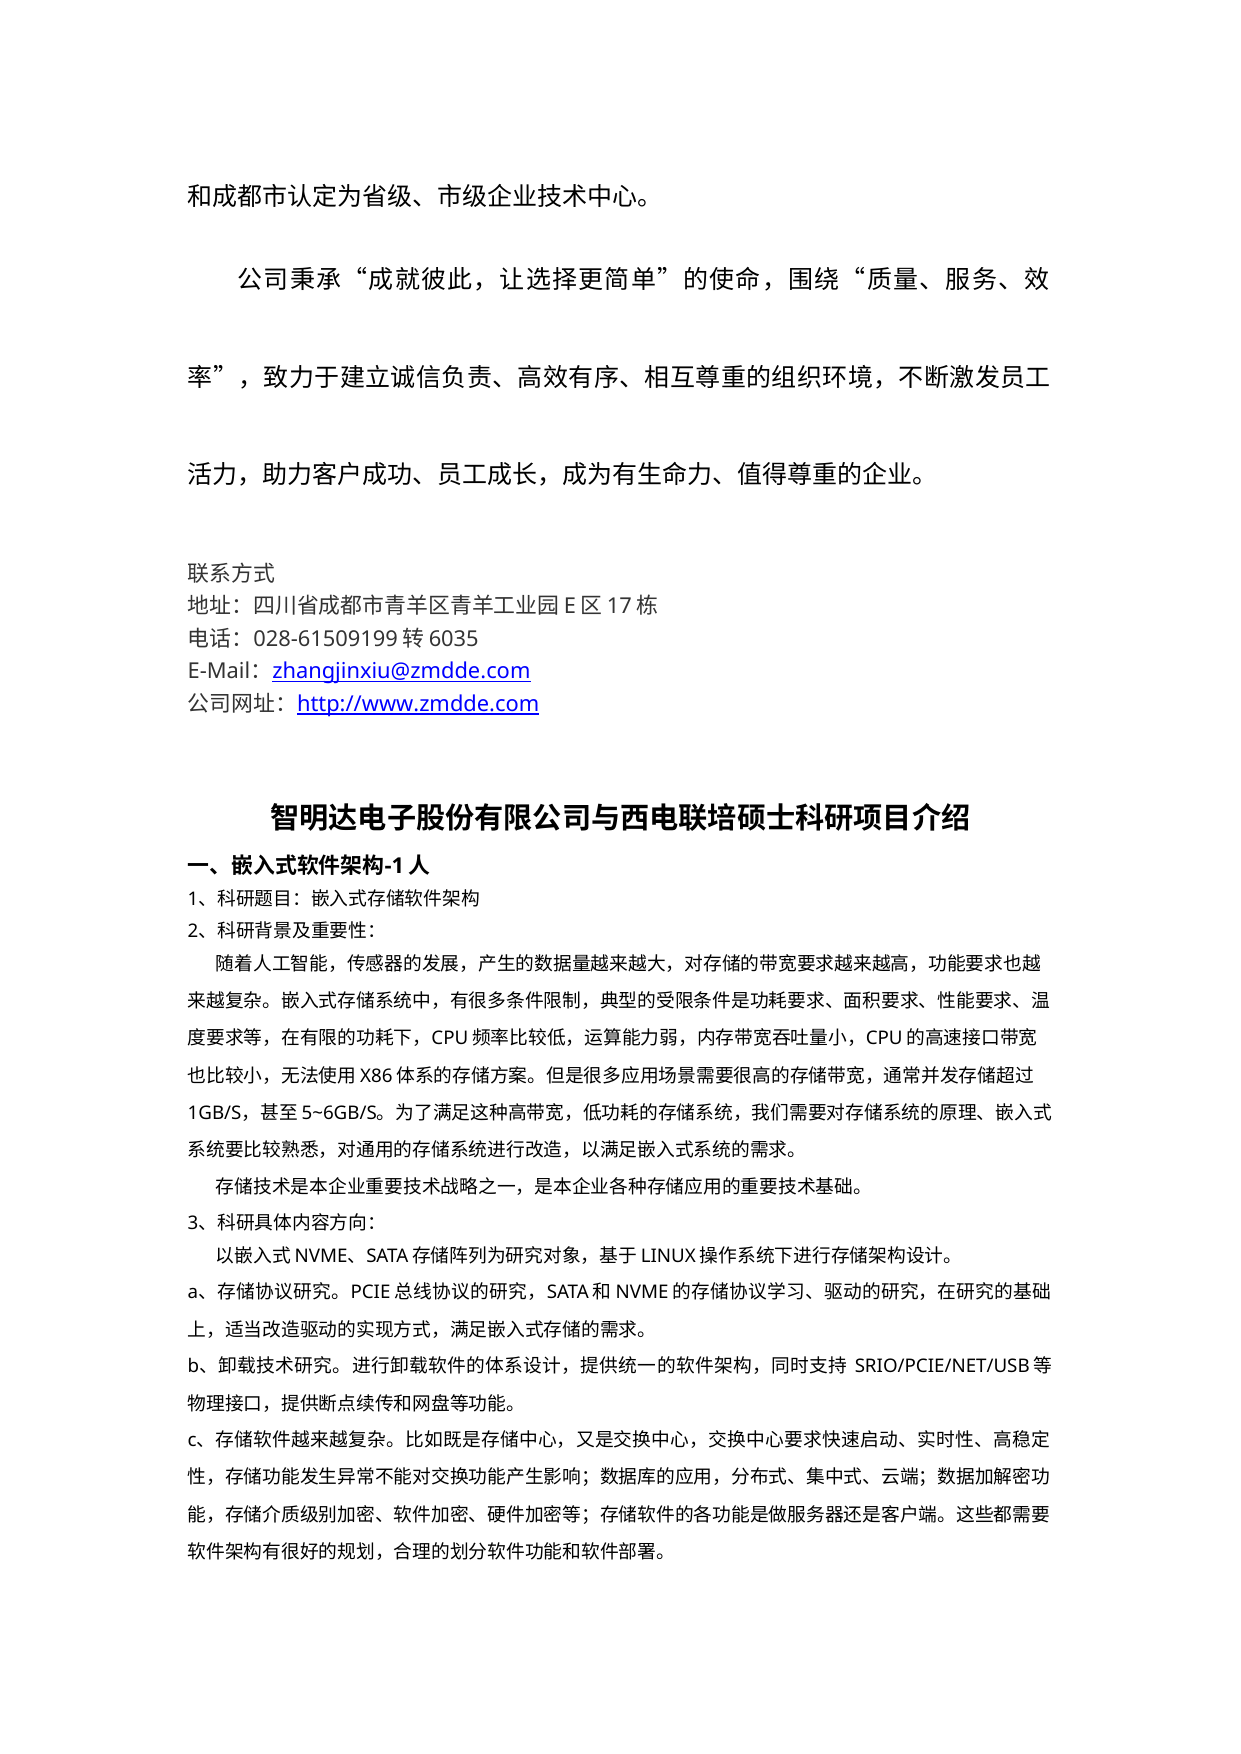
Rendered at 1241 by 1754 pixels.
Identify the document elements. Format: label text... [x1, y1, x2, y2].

text 存储技术是本企业重要技术战略之一，是本企业各种存储应用的重要技术基础。 [187, 1169, 1053, 1201]
text 智明达电子股份有限公司与西电联培硕士科研项目介绍 [187, 783, 1053, 848]
text 公司秉承“成就彼此，让选择更简单”的使命，围绕“质量、服务、效率”，致力于建立诚信负责、高效有序、相互尊重的组织环境，不断激发员工活力，助力客户成功、员工成长，成为有生命力、值得尊重的企业。 [187, 245, 1053, 505]
text 1、科研题目：嵌入式存储软件架构 [187, 881, 1053, 913]
text a、存储协议研究。PCIE总线协议的研究，SATA和NVME的存储协议学习、驱动的研究，在研究的基础上，适当改造驱动的实现方式，满足嵌入式存储的需求。 [187, 1274, 1053, 1344]
text 随着人工智能，传感器的发展，产生的数据量越来越大，对存储的带宽要求越来越高，功能要求也越来越复杂。嵌入式存储系统中，有很多条件限制，典型的受限条件是功耗要求、面积要求、性能要求、温度要求等，在有限的功耗下，CPU频率比较低，运算能力弱，内存带宽吞吐量小，CPU的高速接口带宽也比较小，无法使用X86体系的存储方案。但是很多应用场景需要很高的存储带宽，通常并发存储超过1GB/S，甚至5~6GB/S。为了满足这种高带宽，低功耗的存储系统，我们需要对存储系统的原理、嵌入式系统要比较熟悉，对通用的存储系统进行改造，以满足嵌入式系统的需求。 [187, 946, 1053, 1165]
text 地址：四川省成都市青羊区青羊工业园E区17栋 [187, 588, 1053, 621]
text b、卸载技术研究。进行卸载软件的体系设计，提供统一的软件架构，同时支持SRIO/PCIE/NET/USB等物理接口，提供断点续传和网盘等功能。 [187, 1348, 1053, 1418]
text 公司网址：http://www.zmdde.com [187, 686, 1053, 718]
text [187, 162, 1053, 227]
text 3、科研具体内容方向： [187, 1205, 1053, 1238]
text 电话：028-61509199转6035 [187, 621, 1053, 653]
text E-Mail：zhangjinxiu@zmdde.com [187, 653, 1053, 686]
text 一、嵌入式软件架构-1人 [187, 848, 1053, 881]
text 联系方式 [187, 556, 1053, 588]
text 2、科研背景及重要性： [187, 913, 1053, 946]
text c、存储软件越来越复杂。比如既是存储中心，又是交换中心，交换中心要求快速启动、实时性、高稳定性，存储功能发生异常不能对交换功能产生影响；数据库的应用，分布式、集中式、云端；数据加解密功能，存储介质级别加密、软件加密、硬件加密等；存储软件的各功能是做服务器还是客户端。这些都需要软件架构有很好的规划，合理的划分软件功能和软件部署。 [187, 1422, 1053, 1566]
text 以嵌入式NVME、SATA存储阵列为研究对象，基于LINUX操作系统下进行存储架构设计。 [187, 1238, 1053, 1270]
